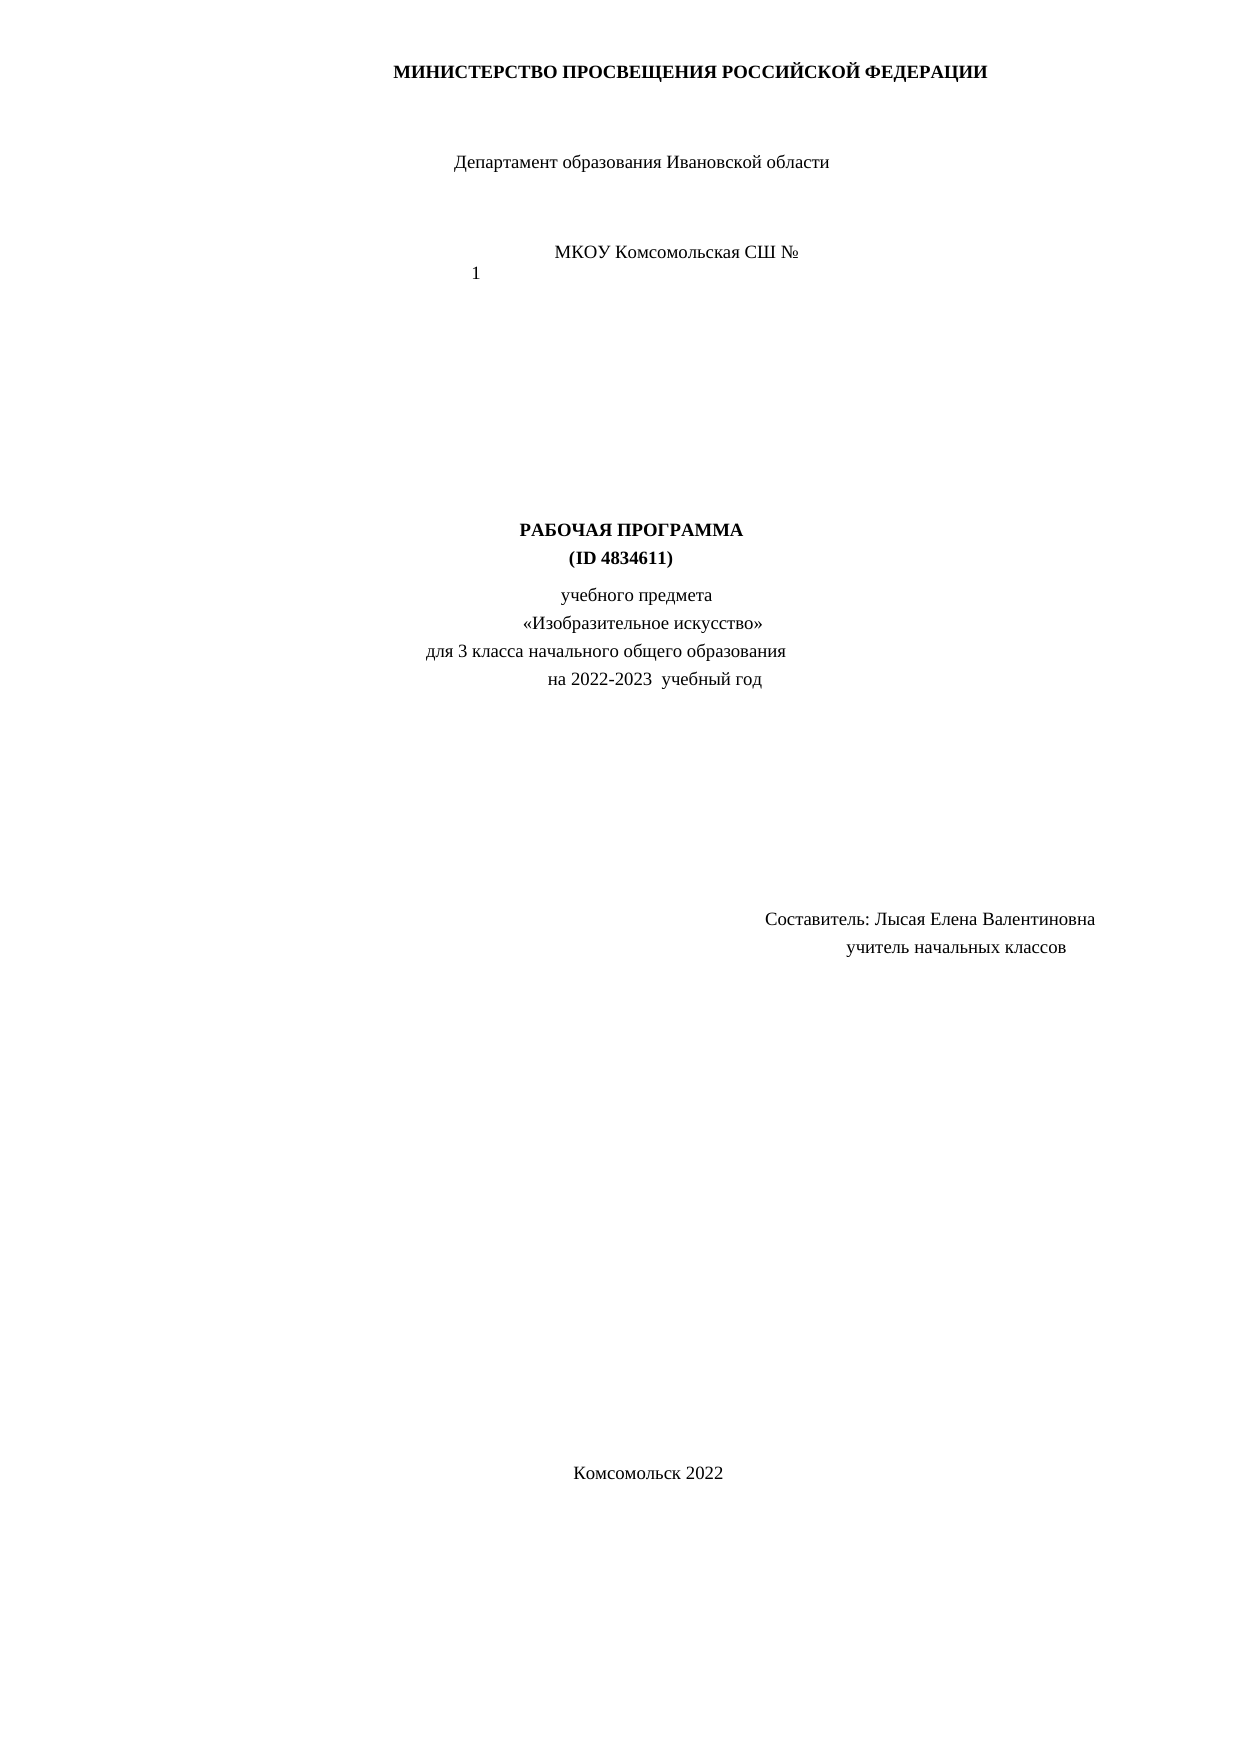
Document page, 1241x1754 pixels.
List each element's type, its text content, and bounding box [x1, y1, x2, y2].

text Комсомольск 2022 [150, 1463, 1146, 1484]
text МИНИСТЕРСТВО ПРОСВЕЩЕНИЯ РОССИЙСКОЙ ФЕДЕРАЦИИ [232, 62, 1148, 82]
text учебного предмета [150, 586, 731, 606]
text МКОУ Комсомольская СШ № 1 [150, 242, 801, 283]
text Департамент образования Ивановской области [150, 152, 1148, 173]
text (ID 4834611) [150, 548, 689, 568]
text учитель начальных классов [150, 937, 1146, 957]
text «Изобразительное искусство» [150, 613, 790, 634]
text РАБОЧАЯ ПРОГРАММА [150, 520, 769, 541]
text Составитель: Лысая Елена Валентиновна [150, 909, 1146, 929]
text на 2022-2023 учебный год [150, 669, 772, 689]
text для 3 класса начального общего образования [150, 641, 790, 661]
